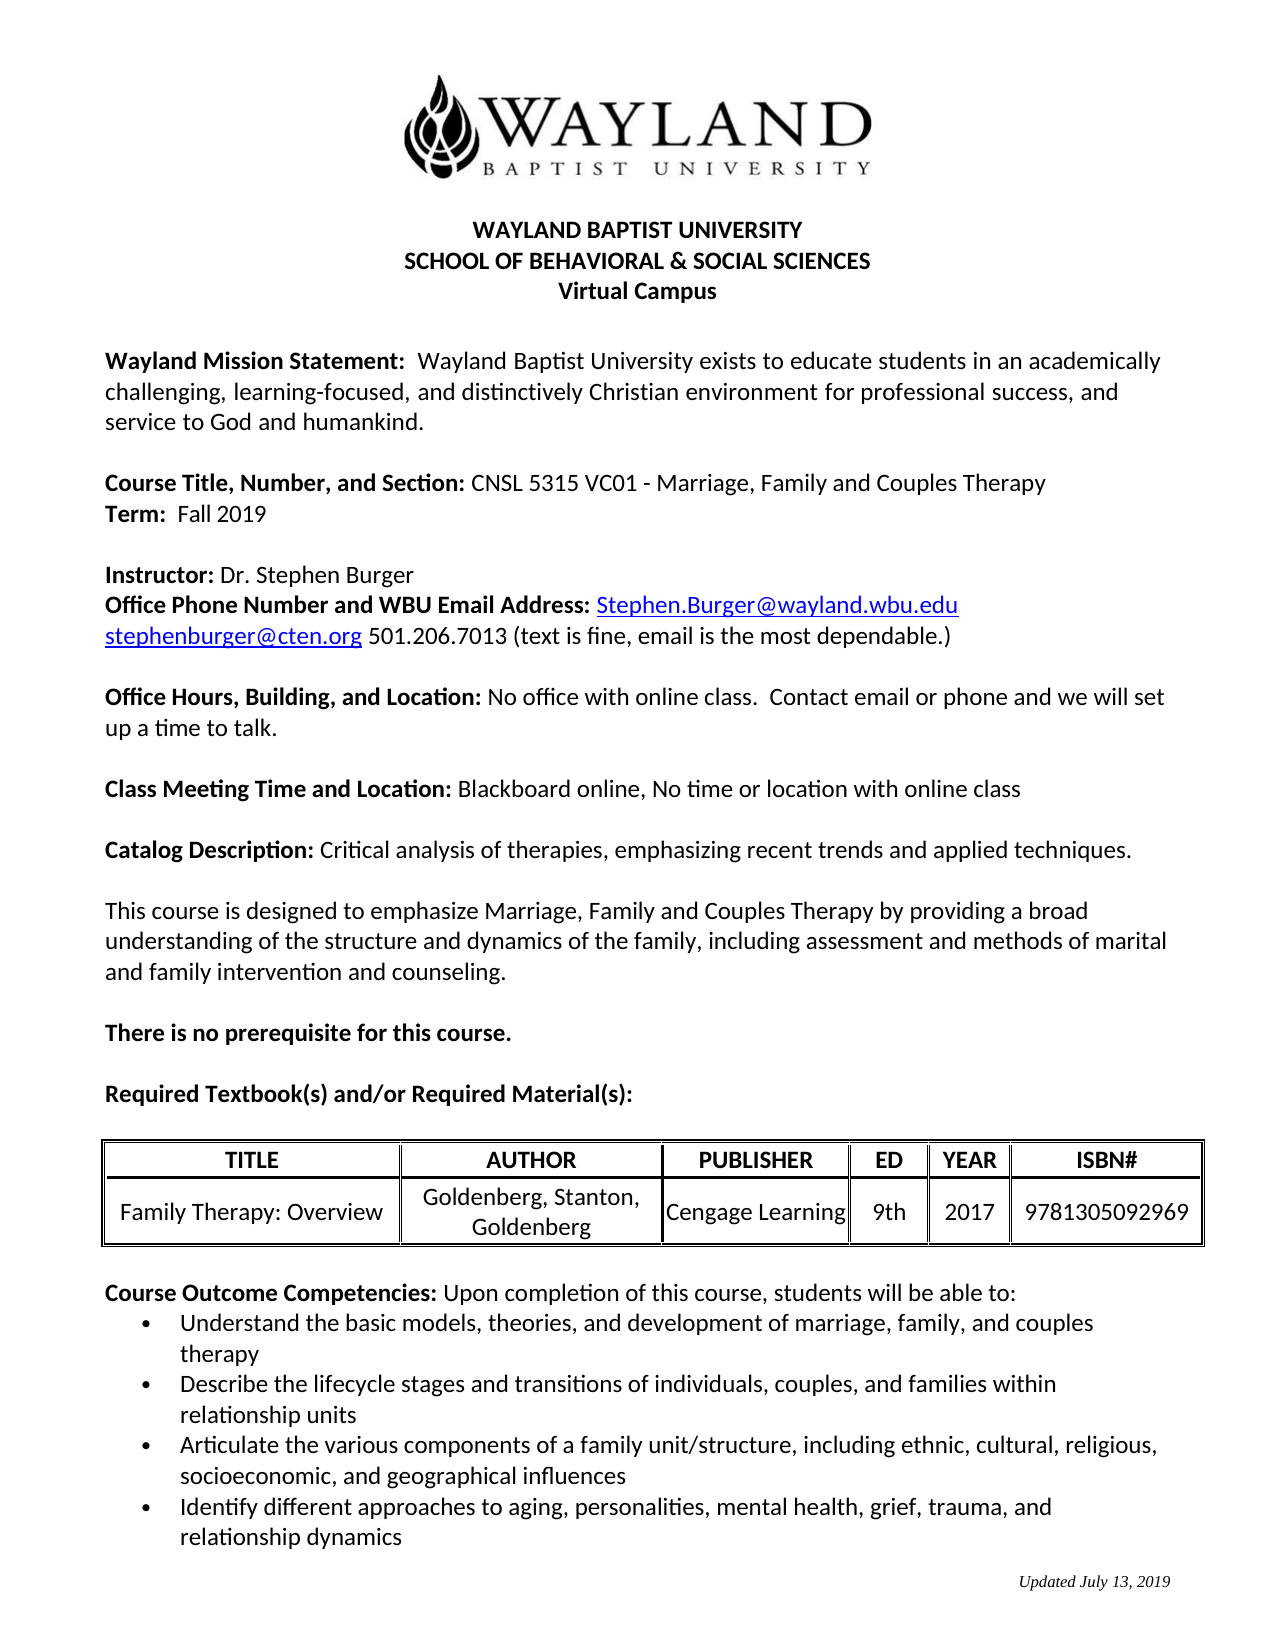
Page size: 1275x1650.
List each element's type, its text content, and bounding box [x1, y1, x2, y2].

table_header ED [850, 1143, 929, 1176]
table_cell Family Therapy: Overview [105, 1176, 401, 1243]
list Identify different approaches to aging, personalities, mental health, grief, trauma, and relationship dynamics [142, 1491, 1170, 1552]
text This course is designed to emphasize Marriage, Family and Couples Therapy by providing a broad understanding of the structure and dynamics of the family, including assessment and methods of marital and family intervention and counseling. [105, 895, 1170, 986]
table_cell 9781305092969 [1011, 1176, 1201, 1243]
text WAYLAND BAPTIST UNIVERSITY [105, 214, 1170, 245]
table_cell 9th [850, 1179, 929, 1243]
table_header YEAR [929, 1143, 1011, 1176]
text Required Textbook(s) and/or Required Material(s): [105, 1078, 1170, 1108]
text Term: Fall 2019 [105, 498, 1170, 529]
table_header ISBN# [1011, 1143, 1201, 1176]
list Understand the basic models, theories, and development of marriage, family, and couples therapy [142, 1308, 1170, 1369]
table_cell Cengage Learning [662, 1179, 849, 1243]
text There is no prerequisite for this course. [105, 1017, 1170, 1047]
text Virtual Campus [105, 276, 1170, 306]
table_header PUBLISHER [662, 1143, 849, 1176]
text SCHOOL OF BEHAVIORAL & SOCIAL SCIENCES [105, 245, 1170, 276]
text Class Meeting Time and Location: Blackboard online, No time or location with online class [105, 773, 1172, 803]
list Describe the lifecycle stages and transitions of individuals, couples, and families within relationship units [142, 1369, 1170, 1430]
picture [391, 75, 884, 184]
text Office Hours, Building, and Location: No office with online class. Contact email or phone and we will set up a time to talk. [105, 681, 1172, 742]
text Office Phone Number and WBU Email Address: Stephen.Burger@wayland.wbu.edu stephenburger@cten.org 501.206.7013 (text is fine, email is the most dependable.) [105, 590, 1172, 651]
text Course Title, Number, and Section: CNSL 5315 VC01 - Marriage, Family and Couples Therapy [105, 468, 1170, 498]
table_header TITLE [105, 1143, 401, 1176]
text Catalog Description: Critical analysis of therapies, emphasizing recent trends and applied techniques. [105, 834, 1172, 864]
table_header AUTHOR [401, 1141, 662, 1176]
text Wayland Mission Statement: Wayland Baptist University exists to educate students in an academically challenging, learning-focused, and distinctively Christian environment for professional success, and service to God and humankind. [105, 346, 1174, 437]
list Articulate the various components of a family unit/structure, including ethnic, cultural, religious, socioeconomic, and geographical influences [142, 1430, 1170, 1491]
text Course Outcome Competencies: Upon completion of this course, students will be able to: [105, 1277, 1170, 1308]
table_cell Goldenberg, Stanton, Goldenberg [401, 1179, 662, 1243]
text Instructor: Dr. Stephen Burger [105, 559, 1172, 590]
table_cell 2017 [929, 1179, 1011, 1243]
